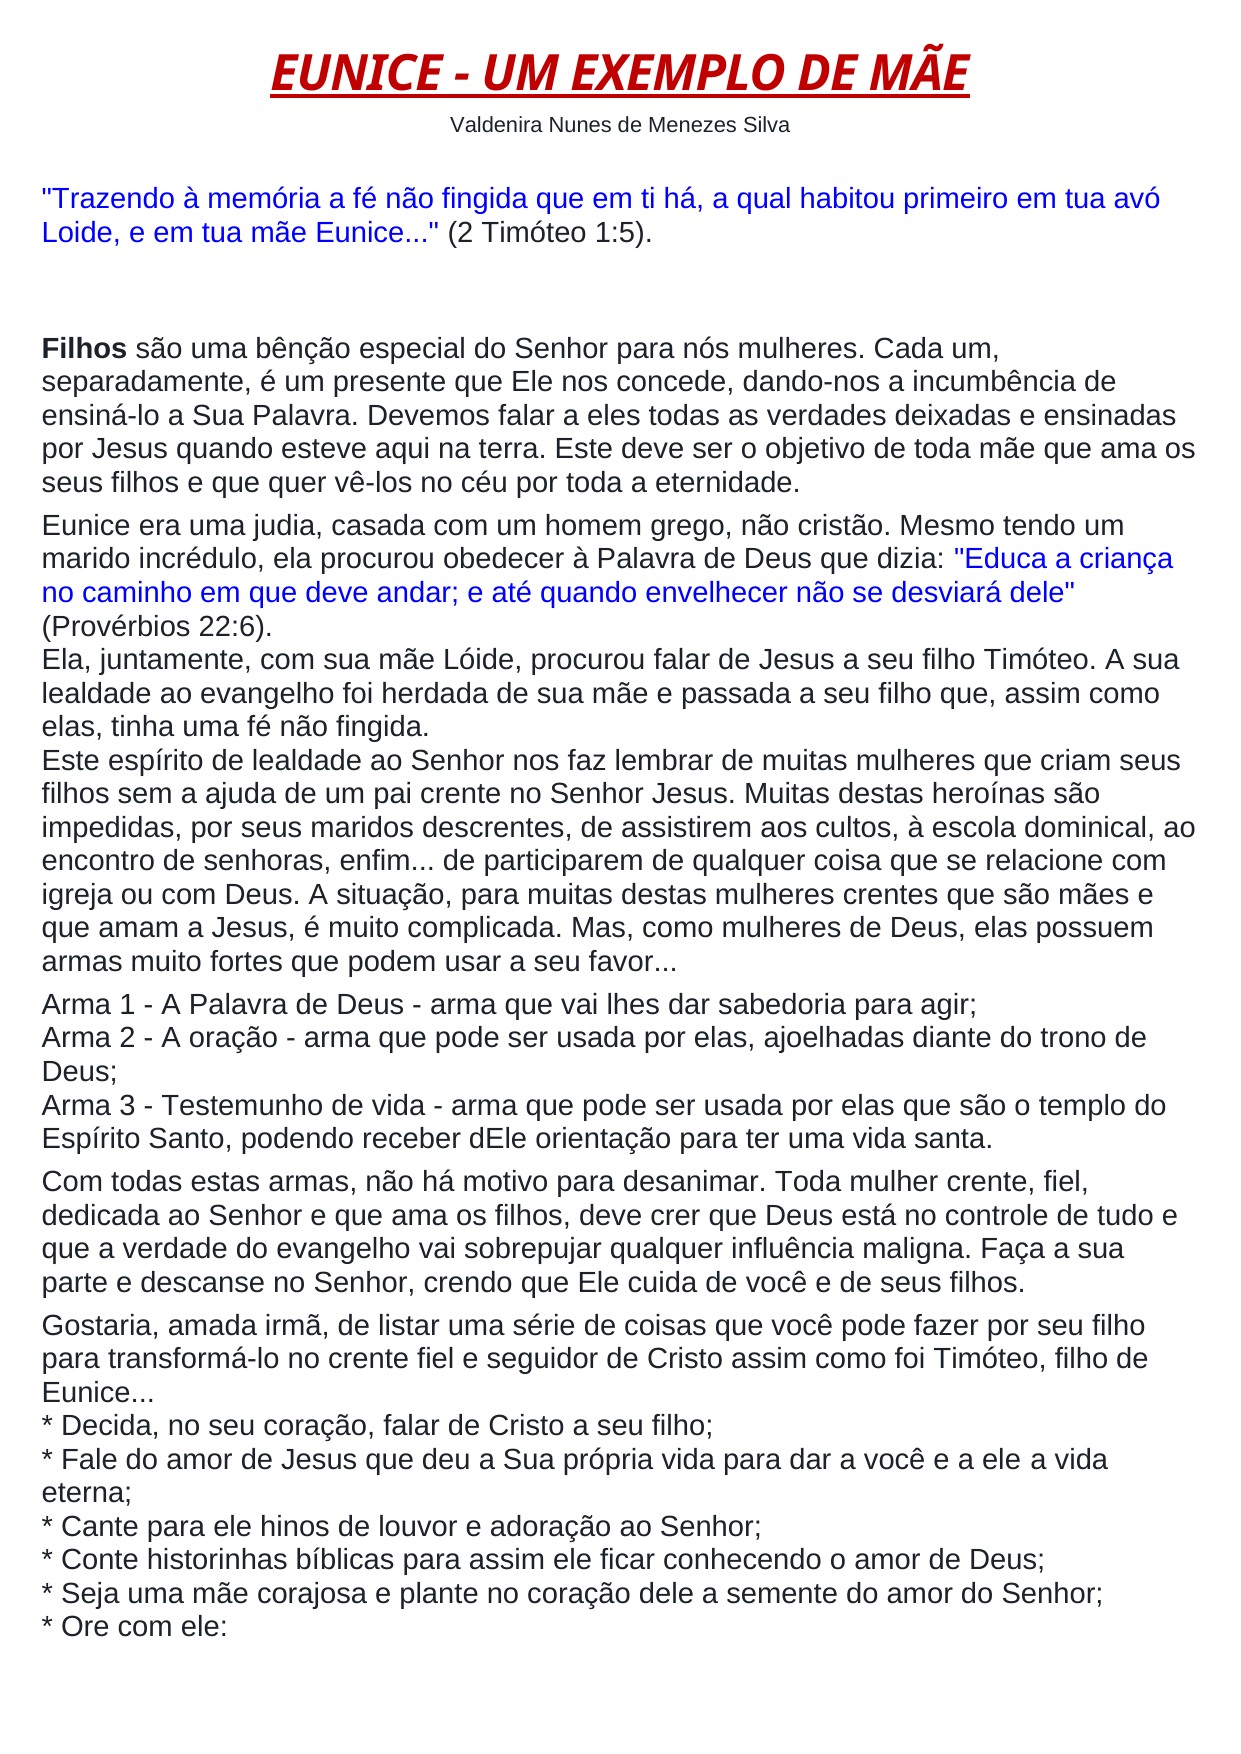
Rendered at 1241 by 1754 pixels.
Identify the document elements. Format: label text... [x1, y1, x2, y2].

subtitle EUNICE - UM EXEMPLO DE MÃE [41, 41, 1199, 103]
text Arma 1 - A Palavra de Deus - arma que vai lhes dar sabedoria para agir; Arma 2 - A oração - arma que pode ser usada por elas, ajoelhadas diante do trono de Deus; Arma 3 - Testemunho de vida - arma que pode ser usada por elas que são o templo do Espírito Santo, podendo receber dEle orientação para ter uma vida santa. [41, 987, 1199, 1154]
text Com todas estas armas, não há motivo para desanimar. Toda mulher crente, fiel, dedicada ao Senhor e que ama os filhos, deve crer que Deus está no controle de tudo e que a verdade do evangelho vai sobrepujar qualquer influência maligna. Faça a sua parte e descanse no Senhor, crendo que Ele cuida de você e de seus filhos. [41, 1164, 1199, 1298]
text "Trazendo à memória a fé não fingida que em ti há, a qual habitou primeiro em tua avó Loide, e em tua mãe Eunice..." (2 Timóteo 1:5). [41, 181, 1199, 321]
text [41, 1307, 1199, 1643]
text Eunice era uma judia, casada com um homem grego, não cristão. Mesmo tendo um marido incrédulo, ela procurou obedecer à Palavra de Deus que dizia: "Educa a criança no caminho em que deve andar; e até quando envelhecer não se desviará dele" (Provérbios 22:6). Ela, juntamente, com sua mãe Lóide, procurou falar de Jesus a seu filho Timóteo. A sua lealdade ao evangelho foi herdada de sua mãe e passada a seu filho que, assim como elas, tinha uma fé não fingida. Este espírito de lealdade ao Senhor nos faz lembrar de muitas mulheres que criam seus filhos sem a ajuda de um pai crente no Senhor Jesus. Muitas destas heroínas são impedidas, por seus maridos descrentes, de assistirem aos cultos, à escola dominical, ao encontro de senhoras, enfim... de participarem de qualquer coisa que se relacione com igreja ou com Deus. A situação, para muitas destas mulheres crentes que são mães e que amam a Jesus, é muito complicada. Mas, como mulheres de Deus, elas possuem armas muito fortes que podem usar a seu favor... [41, 508, 1199, 977]
text Filhos são uma bênção especial do Senhor para nós mulheres. Cada um, separadamente, é um presente que Ele nos concede, dando-nos a incumbência de ensiná-lo a Sua Palavra. Devemos falar a eles todas as verdades deixadas e ensinadas por Jesus quando esteve aqui na terra. Este deve ser o objetivo de toda mãe que ama os seus filhos e que quer vê-los no céu por toda a eternidade. [41, 331, 1199, 498]
text Valdenira Nunes de Menezes Silva [41, 112, 1199, 137]
